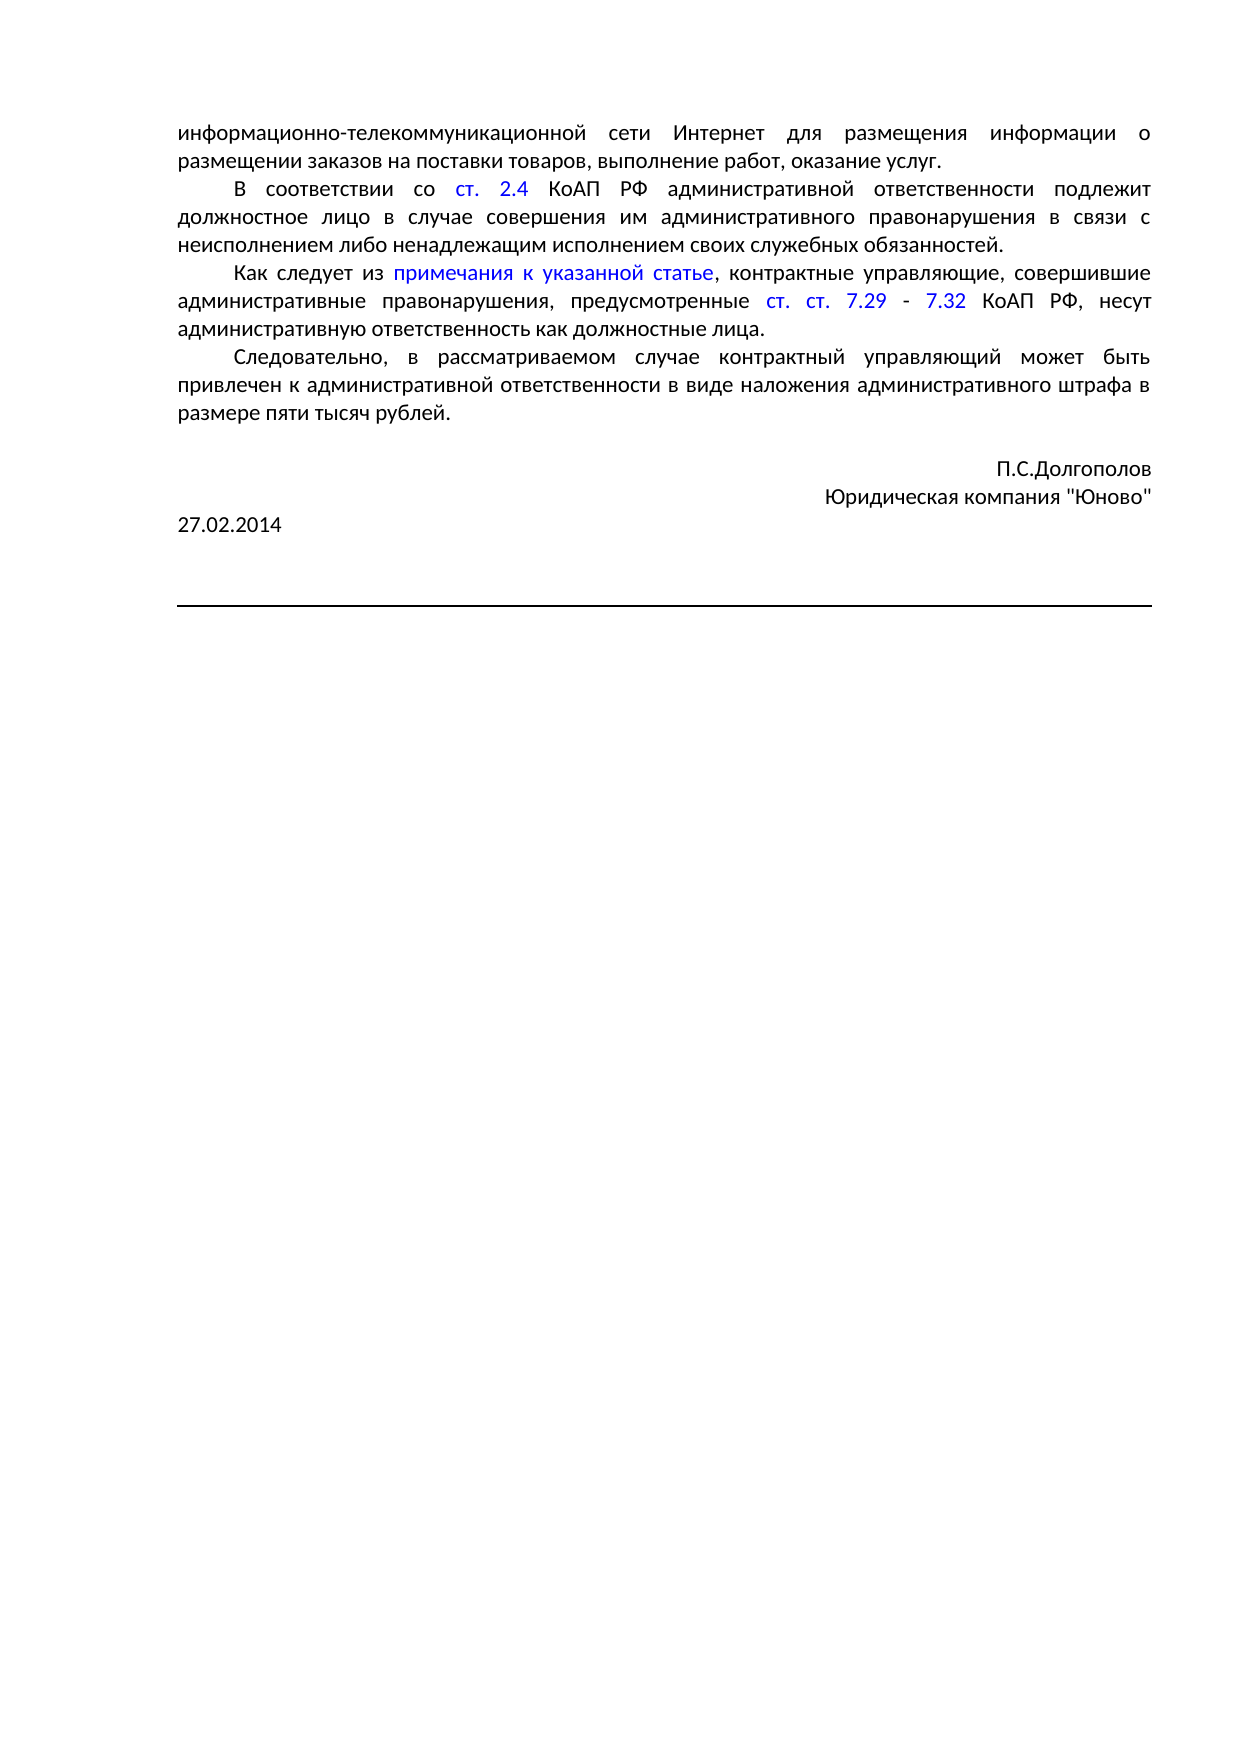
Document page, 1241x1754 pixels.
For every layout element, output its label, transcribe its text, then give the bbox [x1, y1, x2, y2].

text Как следует из примечания к указанной статье, контрактные управляющие, совершившие административные правонарушения, предусмотренные ст. ст. 7.29 - 7.32 КоАП РФ, несут административную ответственность как должностные лица. [177, 258, 1152, 342]
text 27.02.2014 [177, 510, 1152, 538]
text В соответствии со ст. 2.4 КоАП РФ административной ответственности подлежит должностное лицо в случае совершения им административного правонарушения в связи с неисполнением либо ненадлежащим исполнением своих служебных обязанностей. [177, 174, 1152, 258]
text П.С.Долгополов [177, 454, 1152, 482]
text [177, 118, 1152, 174]
text Юридическая компания "Юново" [177, 482, 1152, 510]
text Следовательно, в рассматриваемом случае контрактный управляющий может быть привлечен к административной ответственности в виде наложения административного штрафа в размере пяти тысяч рублей. [177, 342, 1152, 426]
